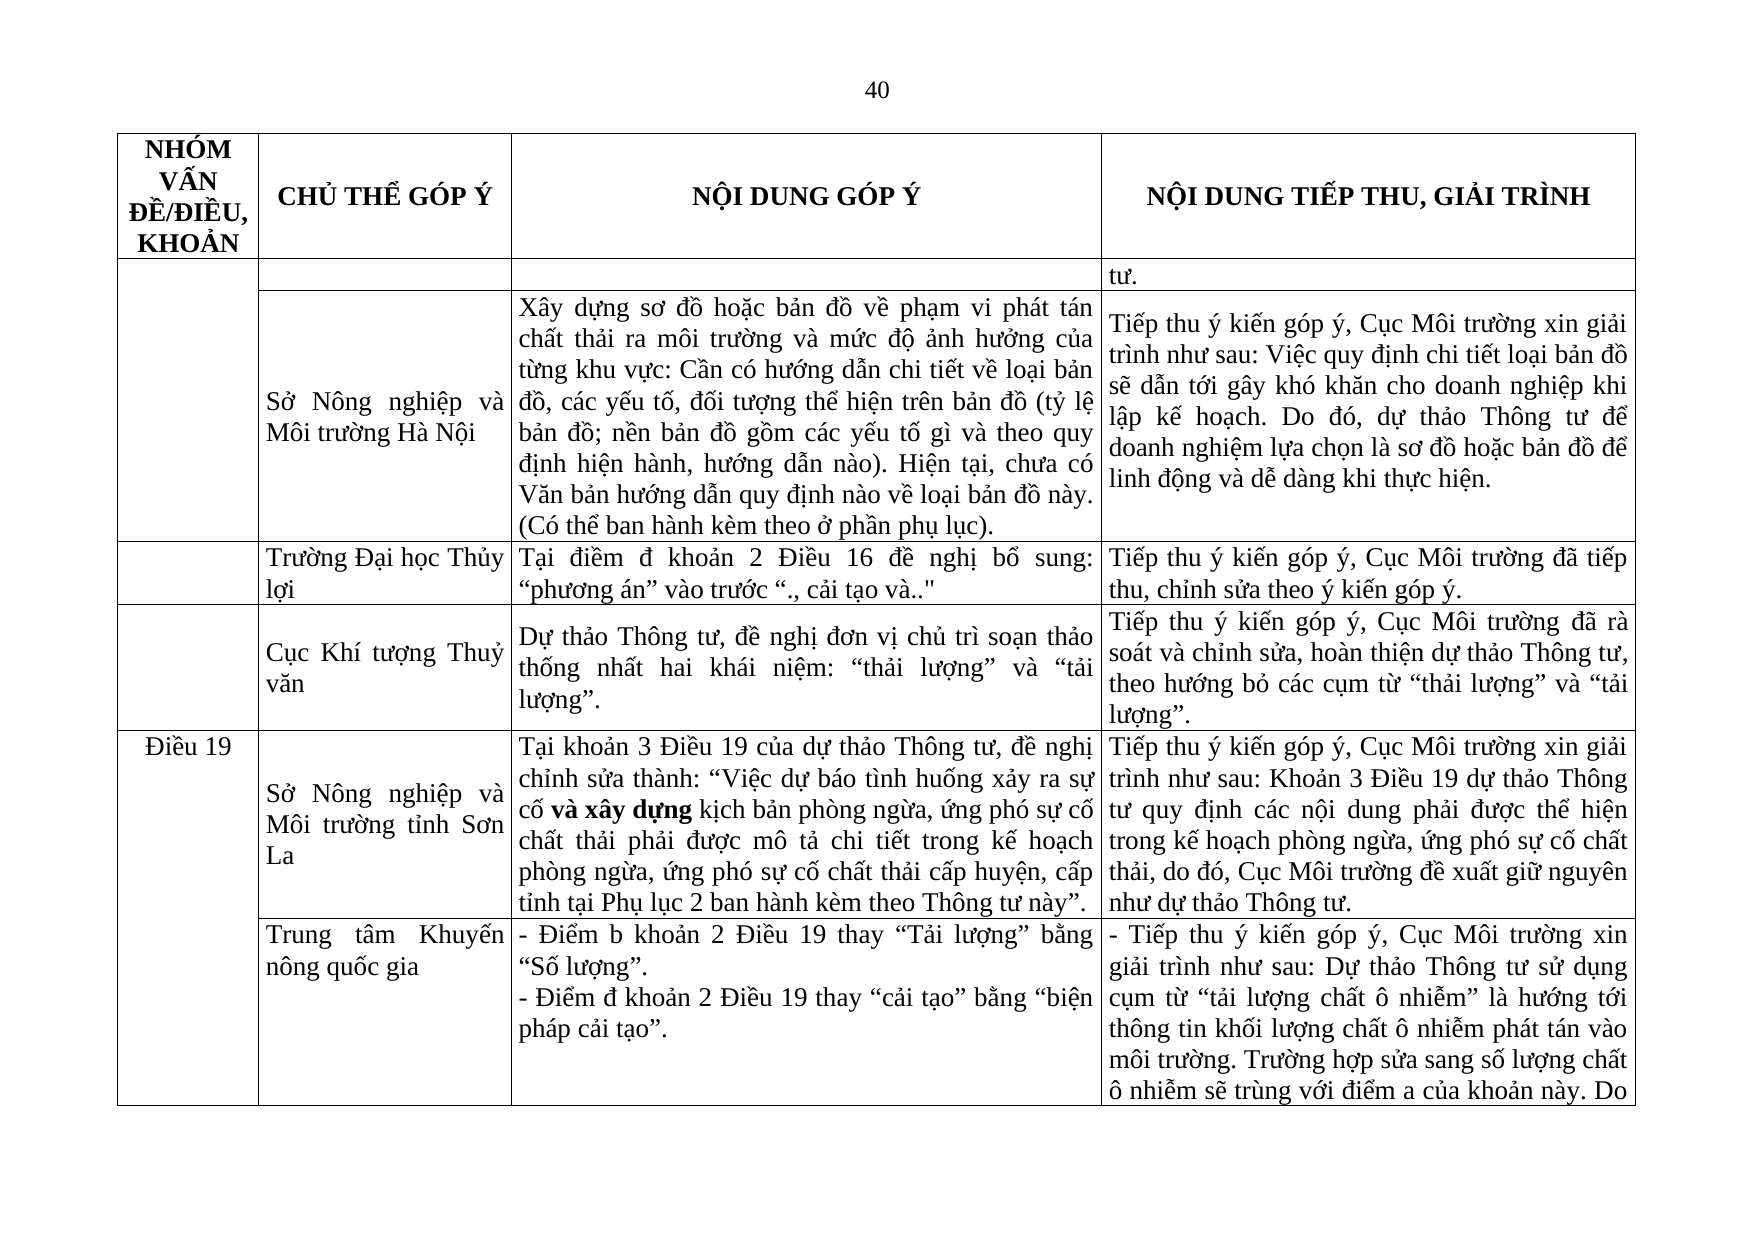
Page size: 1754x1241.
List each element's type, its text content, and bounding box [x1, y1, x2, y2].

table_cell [259, 259, 511, 290]
table_cell Tiếp thu ý kiến góp ý, Cục Môi trường xin giải trình như sau: Khoản 3 Điều 19 dự thảo Thông tư quy định các nội dung phải được thể hiện trong kế hoạch phòng ngừa, ứng phó sự cố chất thải, do đó, Cục Môi trường đề xuất giữ nguyên như dự thảo Thông tư. [1102, 731, 1635, 917]
table_cell Tiếp thu ý kiến góp ý, Cục Môi trường xin giải trình như sau: Việc quy định chi tiết loại bản đồ sẽ dẫn tới gây khó khăn cho doanh nghiệp khi lập kế hoạch. Do đó, dự thảo Thông tư để doanh nghiệm lựa chọn là sơ đồ hoặc bản đồ để linh động và dễ dàng khi thực hiện. [1102, 291, 1635, 541]
table_header NHÓM VẤN ĐỀ/ĐIỀU, KHOẢN [118, 134, 258, 258]
table_header NỘI DUNG GÓP Ý [512, 134, 1101, 258]
table_header CHỦ THỂ GÓP Ý [259, 134, 511, 258]
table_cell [512, 259, 1101, 290]
table_cell Trường Đại học Thủy lợi [259, 542, 511, 604]
table_cell Dự thảo Thông tư, đề nghị đơn vị chủ trì soạn thảo thống nhất hai khái niệm: “thải lượng” và “tải lượng”. [512, 605, 1101, 729]
table_cell Điều 19 [118, 731, 258, 1105]
table_cell [118, 542, 258, 604]
table_cell Sở Nông nghiệp và Môi trường tỉnh Sơn La [259, 731, 511, 917]
table_cell Tại khoản 3 Điều 19 của dự thảo Thông tư, đề nghị chỉnh sửa thành: “Việc dự báo tình huống xảy ra sự cố và xây dựng kịch bản phòng ngừa, ứng phó sự cố chất thải phải được mô tả chi tiết trong kế hoạch phòng ngừa, ứng phó sự cố chất thải cấp huyện, cấp tỉnh tại Phụ lục 2 ban hành kèm theo Thông tư này”. [512, 731, 1101, 917]
table_cell [118, 605, 258, 729]
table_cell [1102, 919, 1635, 1105]
table_cell Tiếp thu ý kiến góp ý, Cục Môi trường đã rà soát và chỉnh sửa, hoàn thiện dự thảo Thông tư, theo hướng bỏ các cụm từ “thải lượng” và “tải lượng”. [1102, 605, 1635, 729]
table_cell Tiếp thu ý kiến góp ý, Cục Môi trường đã tiếp thu, chỉnh sửa theo ý kiến góp ý. [1102, 542, 1635, 604]
table_cell Trung tâm Khuyến nông quốc gia [259, 919, 511, 1105]
table_cell Xây dựng sơ đồ hoặc bản đồ về phạm vi phát tán chất thải ra môi trường và mức độ ảnh hưởng của từng khu vực: Cần có hướng dẫn chi tiết về loại bản đồ, các yếu tố, đối tượng thể hiện trên bản đồ (tỷ lệ bản đồ; nền bản đồ gồm các yếu tố gì và theo quy định hiện hành, hướng dẫn nào). Hiện tại, chưa có Văn bản hướng dẫn quy định nào về loại bản đồ này. (Có thể ban hành kèm theo ở phần phụ lục). [512, 291, 1101, 541]
table_header NỘI DUNG TIẾP THU, GIẢI TRÌNH [1102, 134, 1635, 258]
table_cell Cục Khí tượng Thuỷ văn [259, 605, 511, 729]
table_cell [512, 919, 1101, 1105]
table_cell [1102, 259, 1635, 290]
table_cell Sở Nông nghiệp và Môi trường Hà Nội [259, 291, 511, 541]
table_cell Tại điềm đ khoản 2 Điều 16 đề nghị bổ sung: “phương án” vào trước “., cải tạo và.." [512, 542, 1101, 604]
